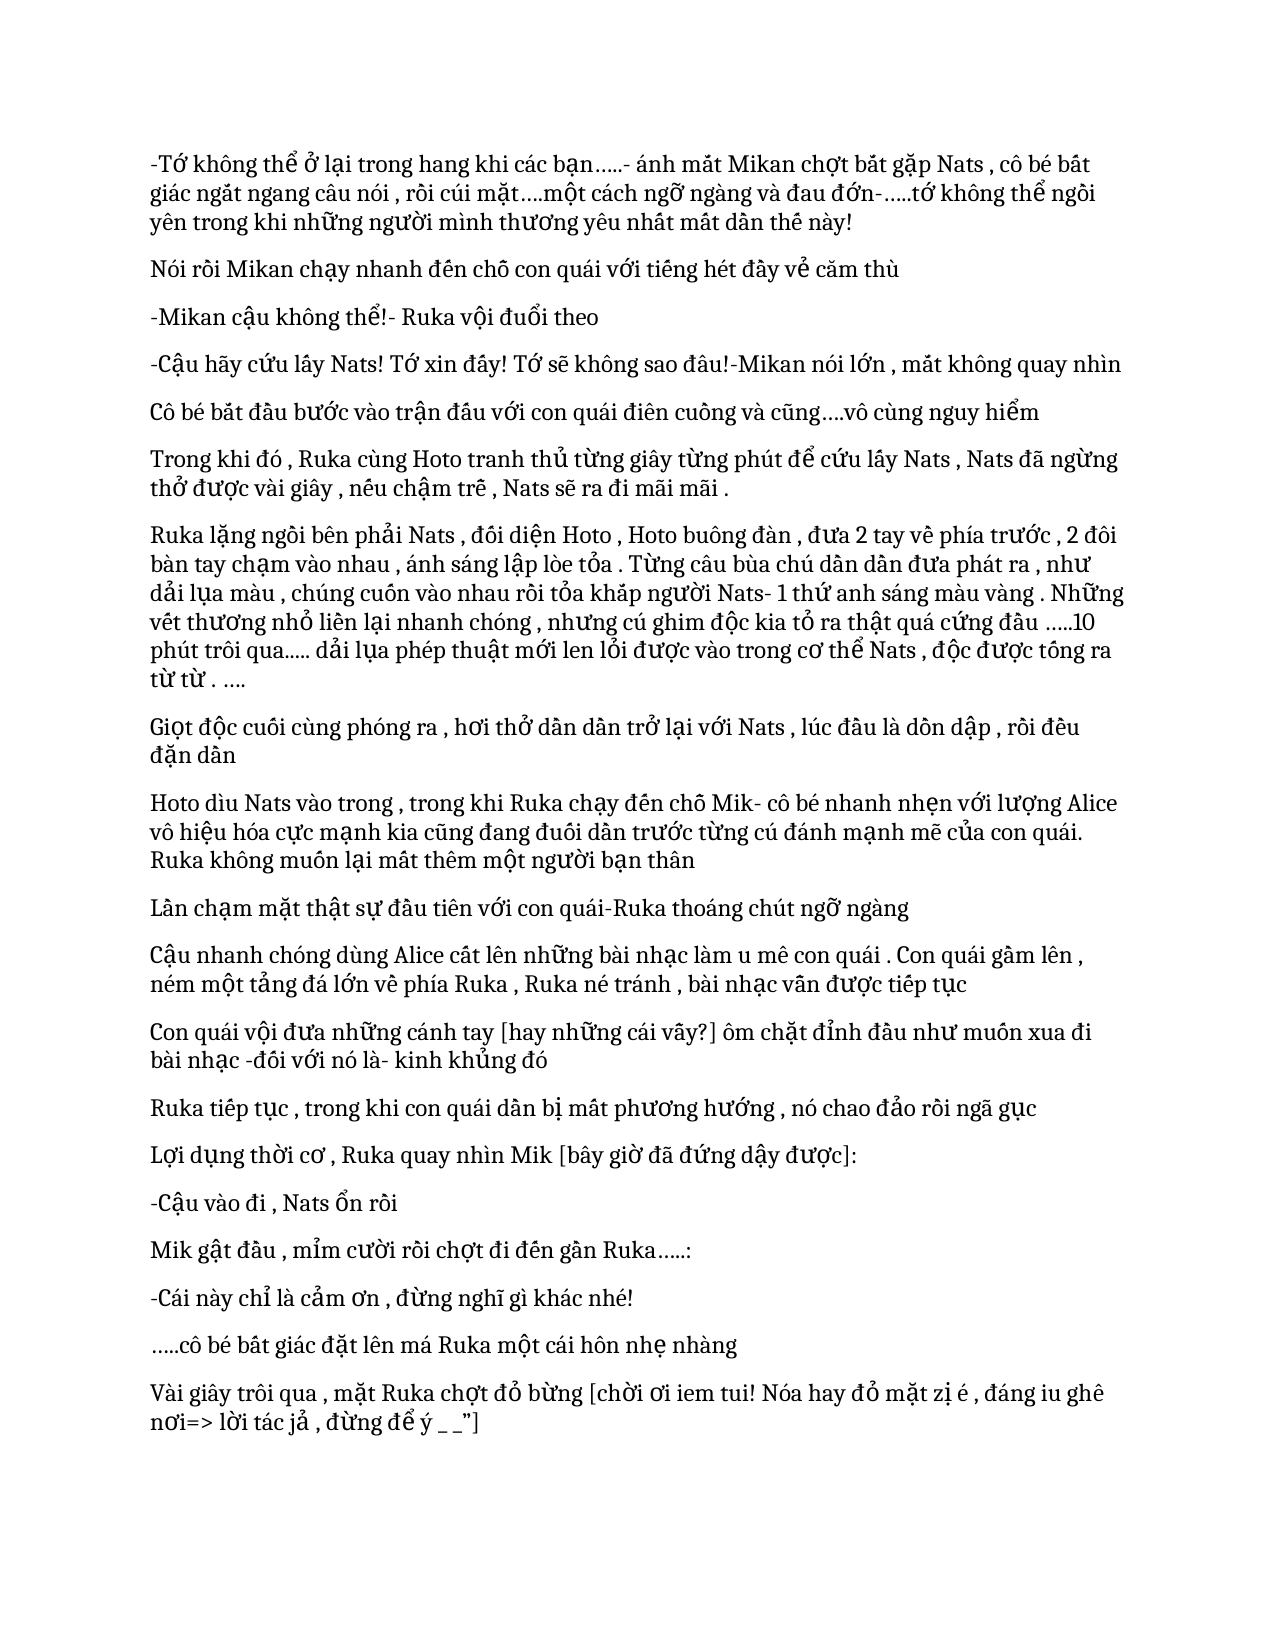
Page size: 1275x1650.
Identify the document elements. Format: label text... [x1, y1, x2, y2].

text Hoto dìu Nats vào trong , trong khi Ruka chạy đến chỗ Mik- cô bé nhanh nhẹn với lượng Alice vô hiệu hóa cực mạnh kia cũng đang đuối dần trước từng cú đánh mạnh mẽ của con quái. Ruka không muốn lại mất thêm một người bạn thân [150, 789, 1125, 875]
text -Cậu vào đi , Nats ổn rồi [150, 1189, 1125, 1217]
text Vài giây trôi qua , mặt Ruka chợt đỏ bừng [chời ơi iem tui! Nóa hay đỏ mặt zị é , đáng iu ghê nơi=> lời tác jả , đừng để ý _ _”] [150, 1379, 1125, 1436]
text Lợi dụng thời cơ , Ruka quay nhìn Mik [bây giờ đã đứng dậy được]: [150, 1141, 1125, 1170]
text Ruka tiếp tục , trong khi con quái dần bị mất phương hướng , nó chao đảo rồi ngã gục [150, 1094, 1125, 1122]
text Giọt độc cuối cùng phóng ra , hơi thở dần dần trở lại với Nats , lúc đầu là dồn dập , rồi đều đặn dần [150, 712, 1125, 770]
text Ruka lặng ngồi bên phải Nats , đối diện Hoto , Hoto buông đàn , đưa 2 tay về phía trước , 2 đôi bàn tay chạm vào nhau , ánh sáng lập lòe tỏa . Từng câu bùa chú dần dần đưa phát ra , như dải lụa màu , chúng cuốn vào nhau rồi tỏa khắp người Nats- 1 thứ anh sáng màu vàng . Những vết thương nhỏ liền lại nhanh chóng , nhưng cú ghim độc kia tỏ ra thật quá cứng đầu …..10 phút trôi qua..... dải lụa phép thuật mới len lỏi được vào trong cơ thể Nats , độc được tống ra từ từ . …. [150, 521, 1125, 694]
text -Cậu hãy cứu lấy Nats! Tớ xin đấy! Tớ sẽ không sao đâu!-Mikan nói lớn , mắt không quay nhìn [150, 350, 1125, 379]
text Cô bé bắt đầu bước vào trận đấu với con quái điên cuồng và cũng….vô cùng nguy hiểm [150, 397, 1125, 426]
text -Tớ không thể ở lại trong hang khi các bạn…..- ánh mắt Mikan chợt bắt gặp Nats , cô bé bất giác ngắt ngang câu nói , rồi cúi mặt….một cách ngỡ ngàng và đau đớn-…..tớ không thể ngồi yên trong khi những người mình thương yêu nhất mất dần thế này! [150, 150, 1125, 236]
text Trong khi đó , Ruka cùng Hoto tranh thủ từng giây từng phút để cứu lấy Nats , Nats đã ngừng thở được vài giây , nếu chậm trễ , Nats sẽ ra đi mãi mãi . [150, 445, 1125, 502]
text Con quái vội đưa những cánh tay [hay những cái vẫy?] ôm chặt đỉnh đầu như muốn xua đi bài nhạc -đối với nó là- kinh khủng đó [150, 1017, 1125, 1075]
text …..cô bé bất giác đặt lên má Ruka một cái hôn nhẹ nhàng [150, 1331, 1125, 1360]
text -Mikan cậu không thể!- Ruka vội đuổi theo [150, 302, 1125, 331]
text -Cái này chỉ là cảm ơn , đừng nghĩ gì khác nhé! [150, 1284, 1125, 1312]
text Nói rồi Mikan chạy nhanh đến chỗ con quái với tiếng hét đầy vẻ căm thù [150, 255, 1125, 284]
text Lần chạm mặt thật sự đầu tiên với con quái-Ruka thoáng chút ngỡ ngàng [150, 894, 1125, 922]
text Mik gật đầu , mỉm cười rồi chợt đi đến gần Ruka…..: [150, 1236, 1125, 1265]
text Cậu nhanh chóng dùng Alice cất lên những bài nhạc làm u mê con quái . Con quái gầm lên , ném một tảng đá lớn về phía Ruka , Ruka né tránh , bài nhạc vẫn được tiếp tục [150, 941, 1125, 999]
